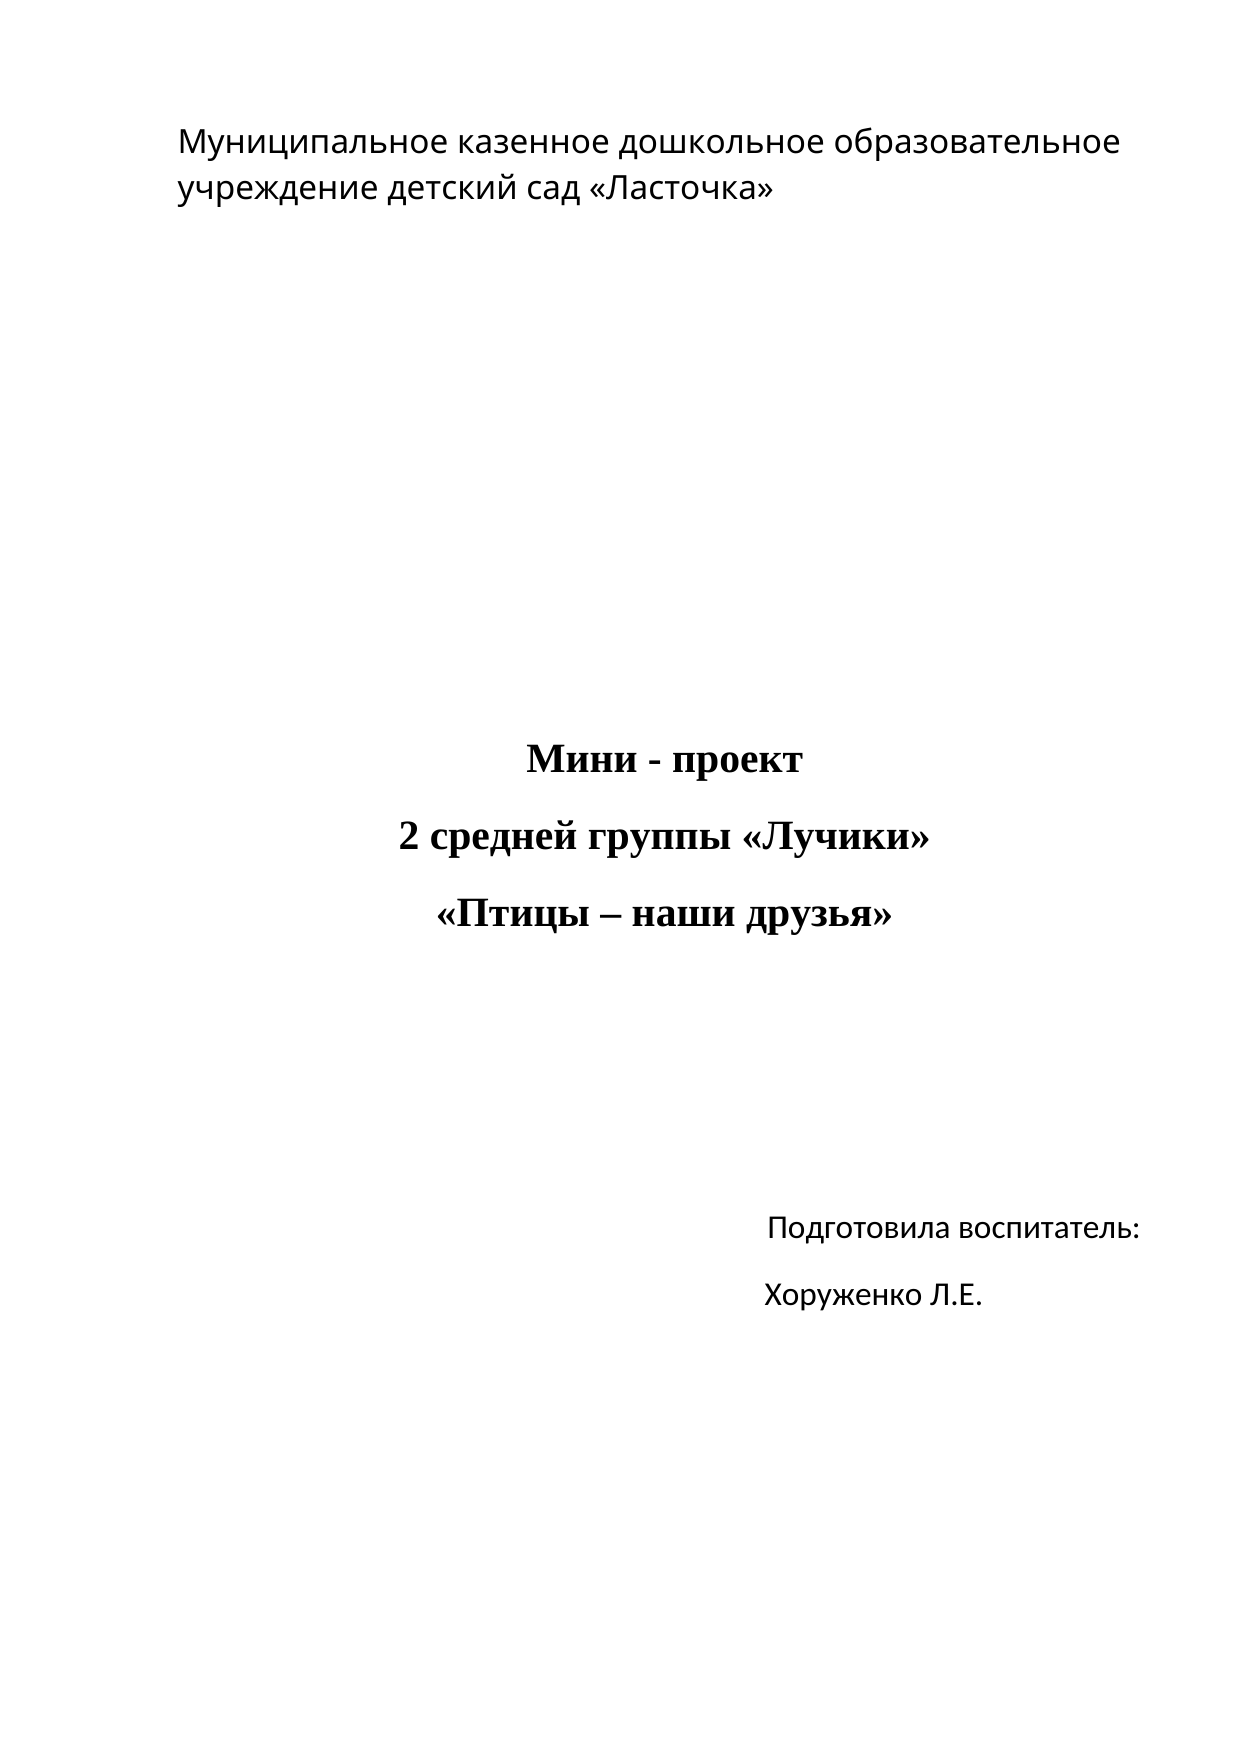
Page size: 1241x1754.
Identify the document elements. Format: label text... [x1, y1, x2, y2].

text 2 средней группы «Лучики» [177, 810, 1152, 858]
text Хоруженко Л.Е. [177, 1273, 1152, 1346]
text Мини - проект [177, 733, 1152, 781]
text «Птицы – наши друзья» [177, 887, 1152, 935]
text Муниципальное казенное дошкольное образовательное учреждение детский сад «Ласточка» [177, 118, 1152, 209]
text Подготовила воспитатель: [177, 1206, 1152, 1247]
